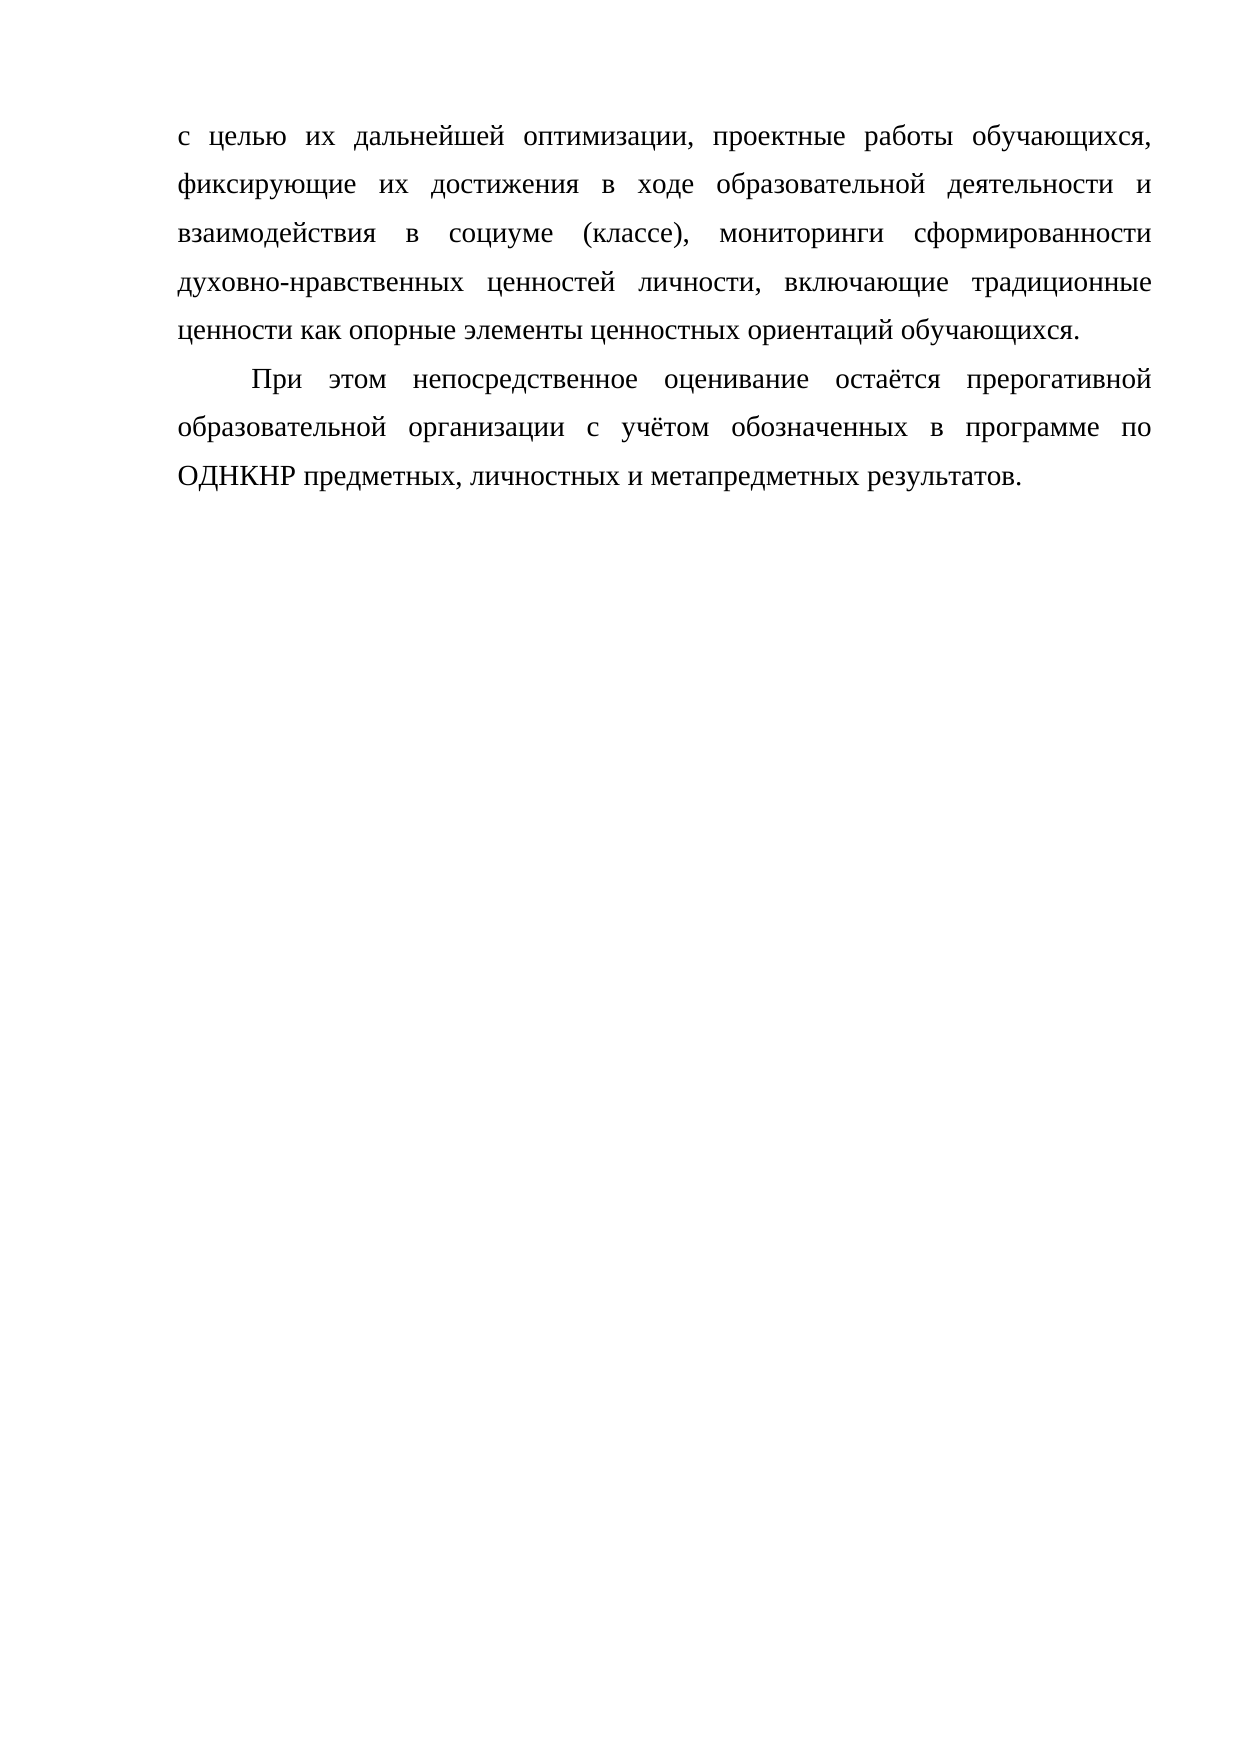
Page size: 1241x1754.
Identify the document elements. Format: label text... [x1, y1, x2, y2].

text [177, 118, 1152, 346]
text При этом непосредственное оценивание остаётся прерогативной образовательной организации с учётом обозначенных в программе по ОДНКНР предметных, личностных и метапредметных результатов. [177, 361, 1152, 491]
